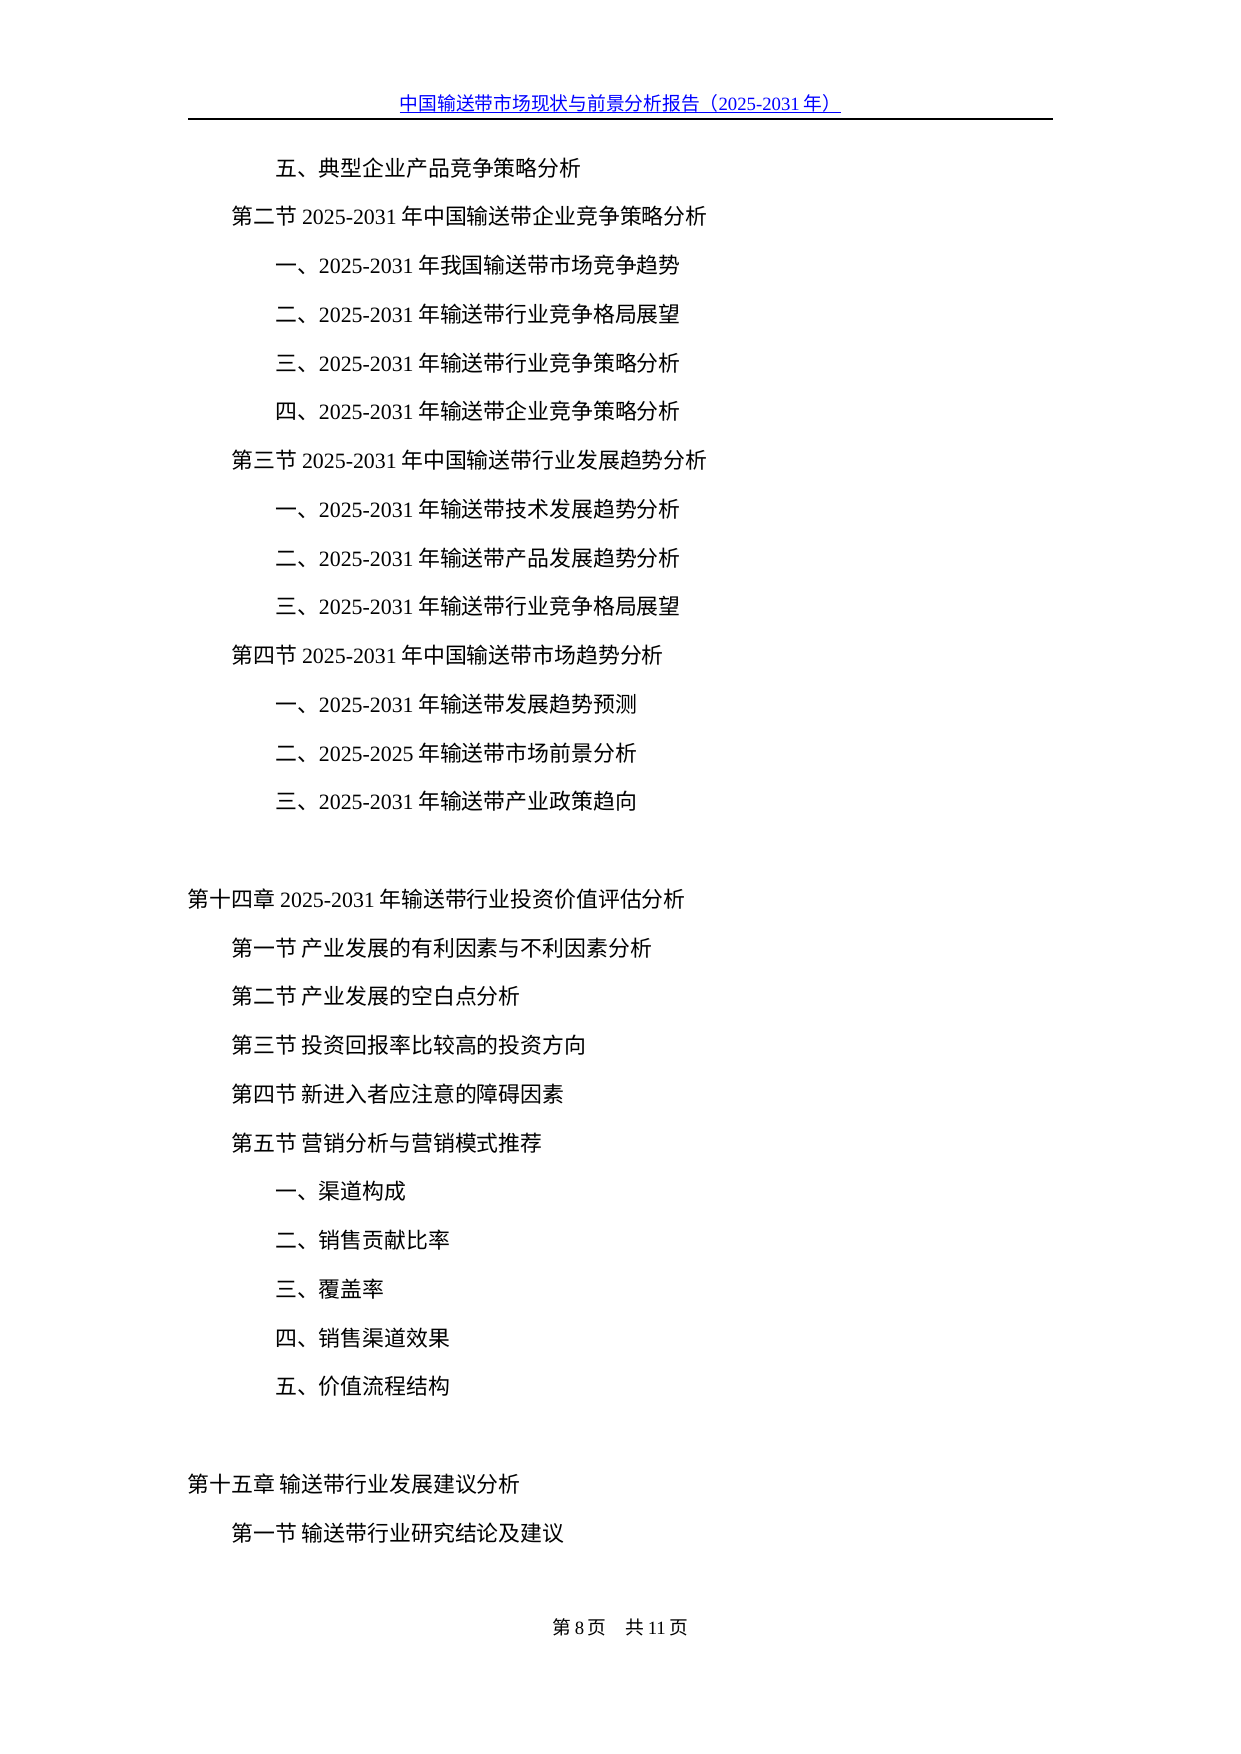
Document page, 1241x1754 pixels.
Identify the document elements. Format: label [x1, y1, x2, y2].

text [187, 150, 1053, 1548]
